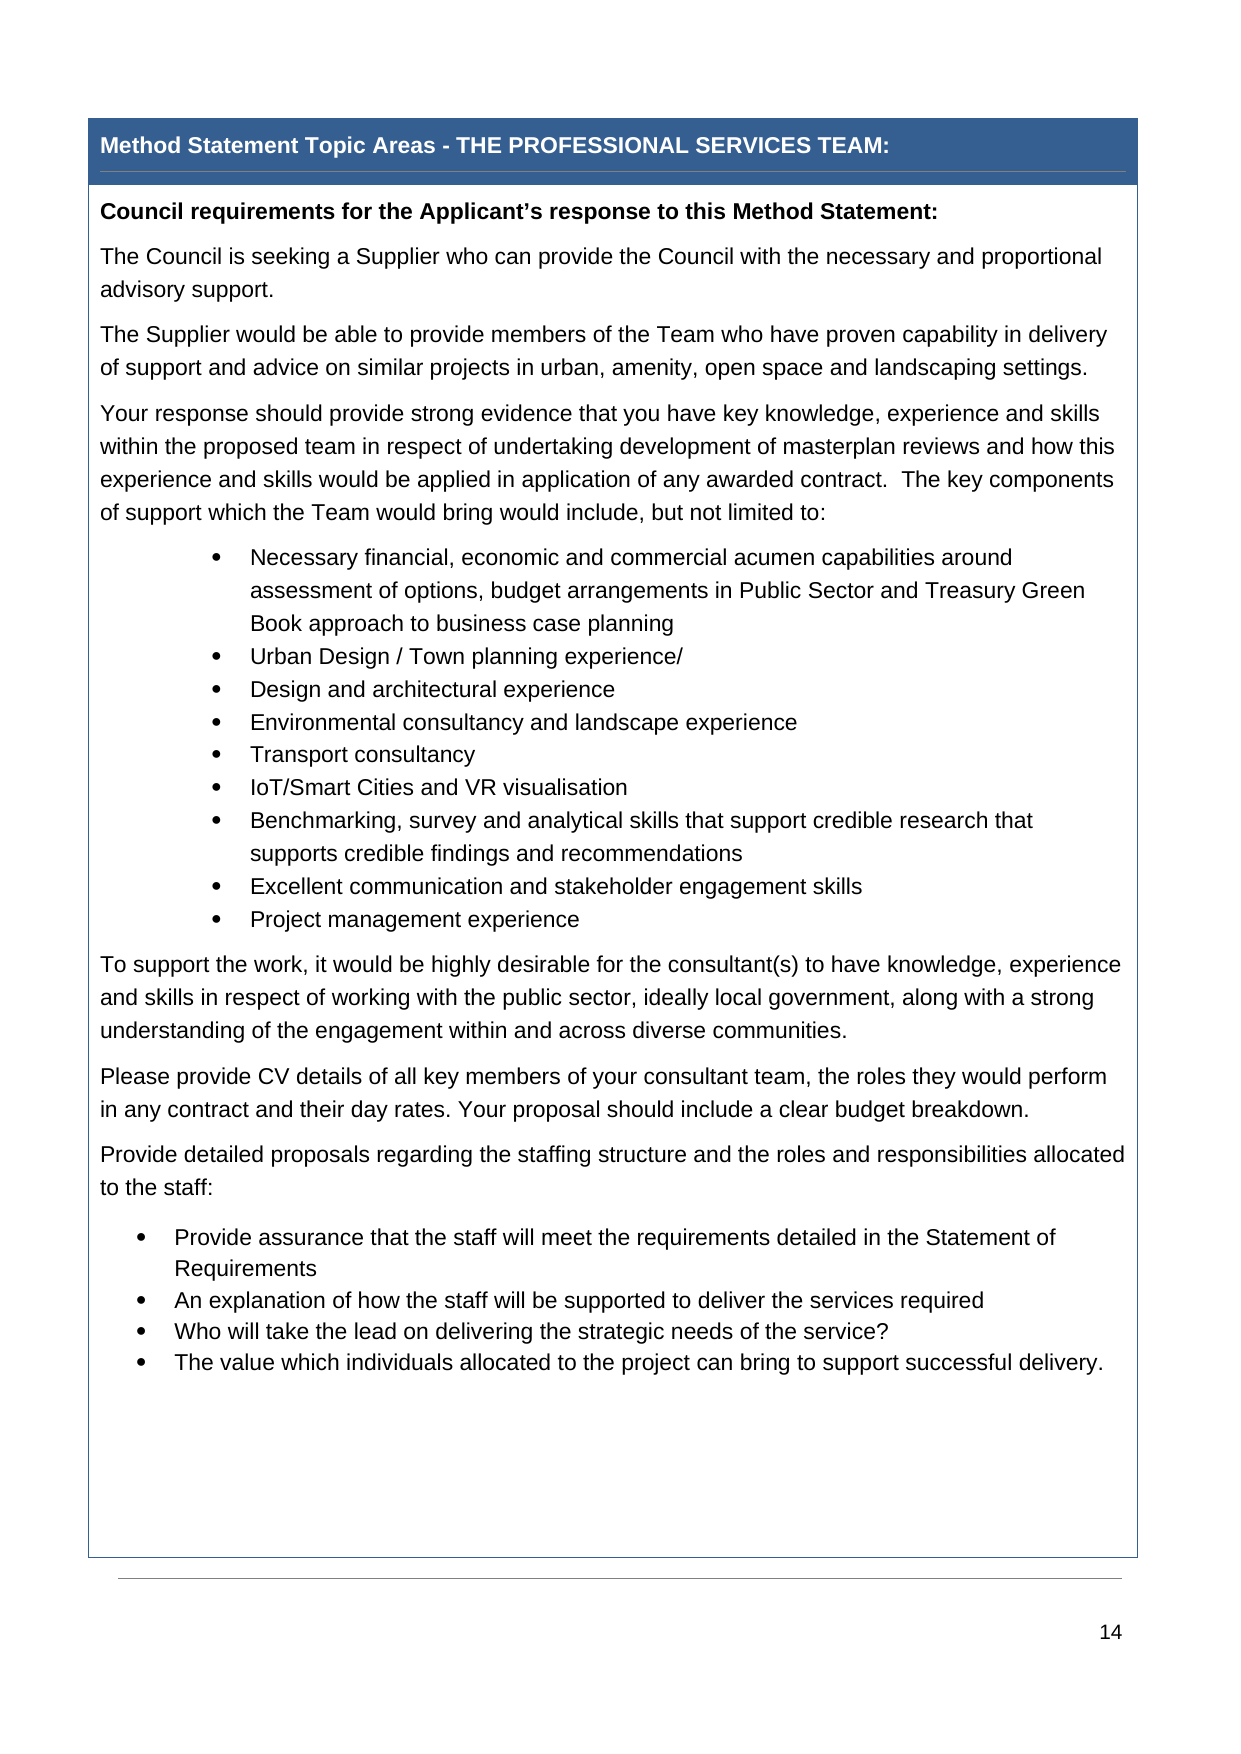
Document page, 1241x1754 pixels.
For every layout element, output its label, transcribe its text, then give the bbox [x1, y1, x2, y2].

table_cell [89, 185, 1137, 1557]
table_header Method Statement Topic Areas - THE PROFESSIONAL SERVICES TEAM: [89, 119, 1137, 184]
